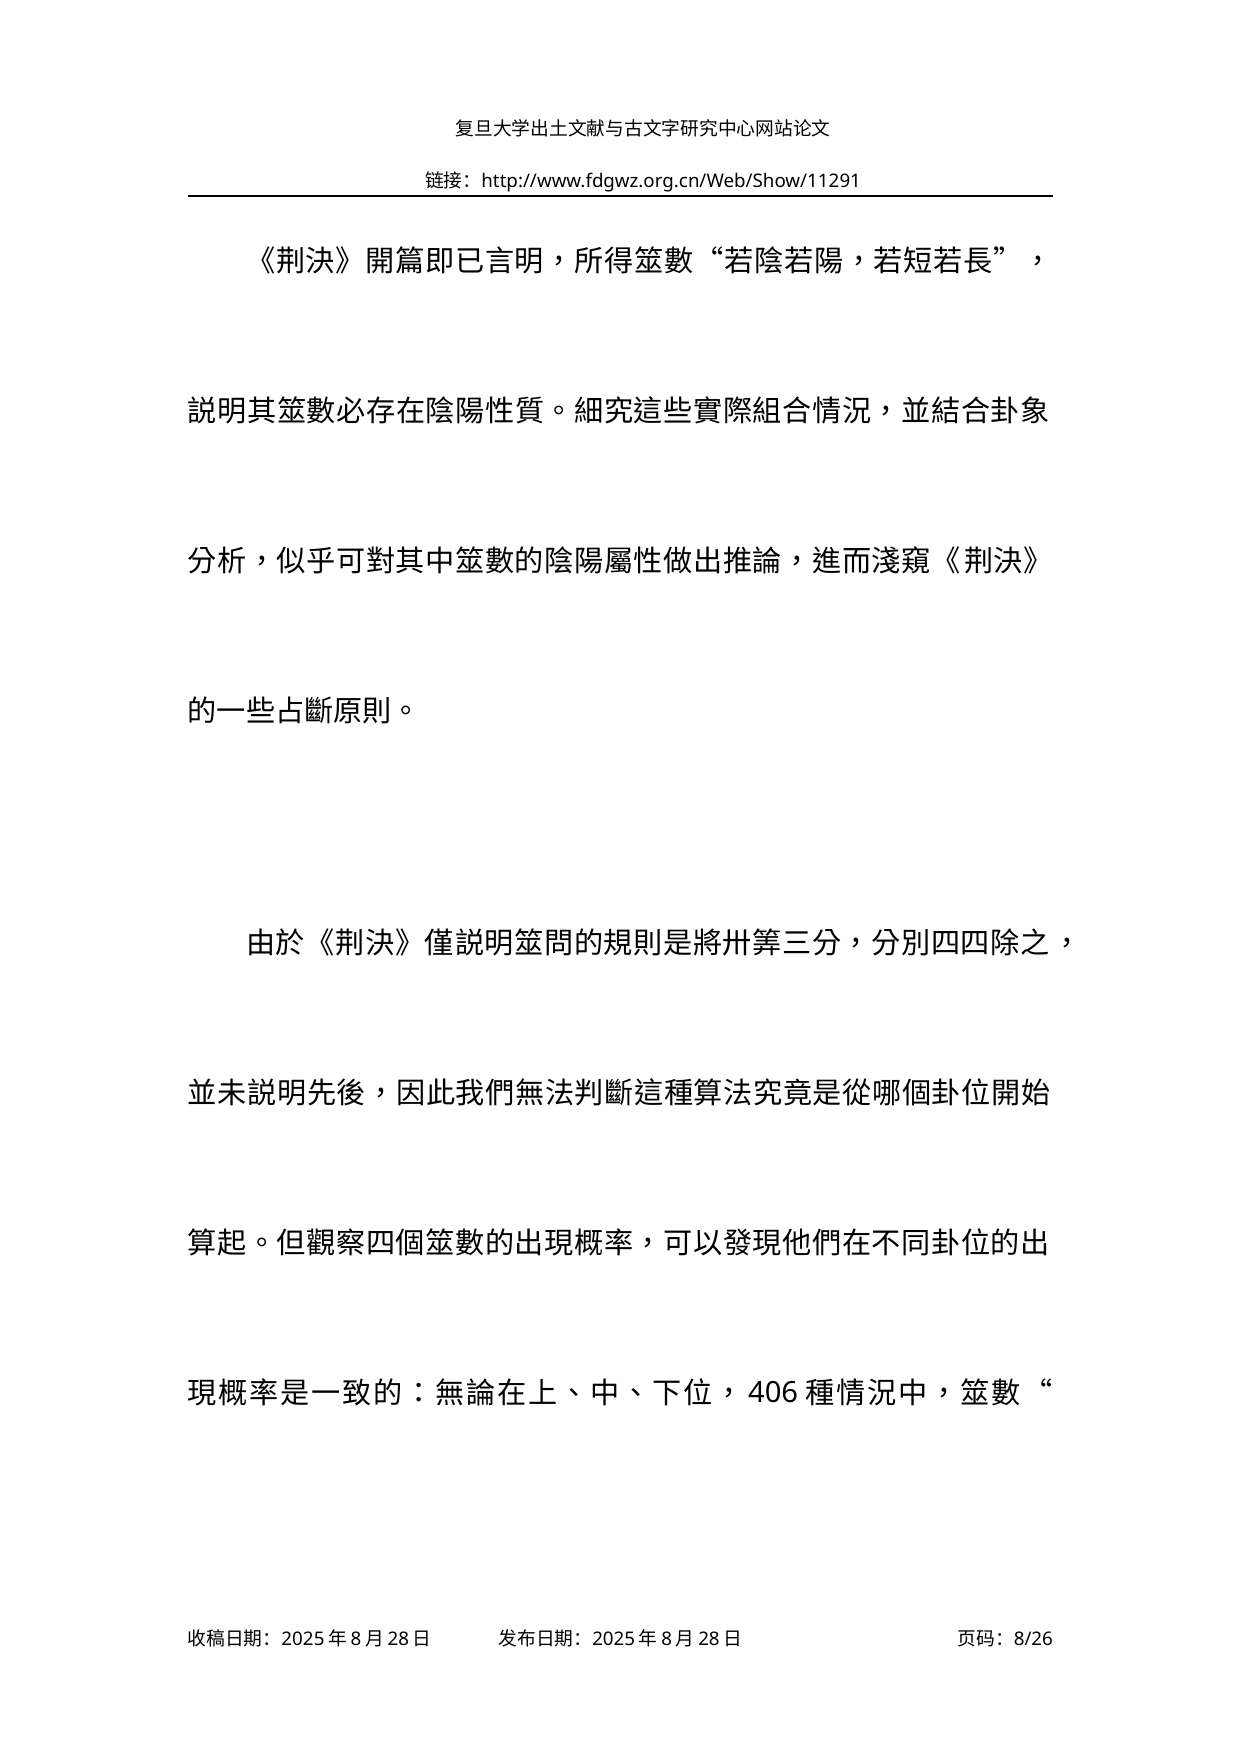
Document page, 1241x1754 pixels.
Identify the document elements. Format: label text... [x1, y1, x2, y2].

text 《荆決》開篇即已言明，所得筮數“若陰若陽，若短若長”，説明其筮數必存在陰陽性質。細究這些實際組合情況，並結合卦象分析，似乎可對其中筮數的陰陽屬性做出推論，進而淺窺《荆決》的一些占斷原則。 [187, 222, 1053, 747]
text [187, 904, 1053, 1429]
